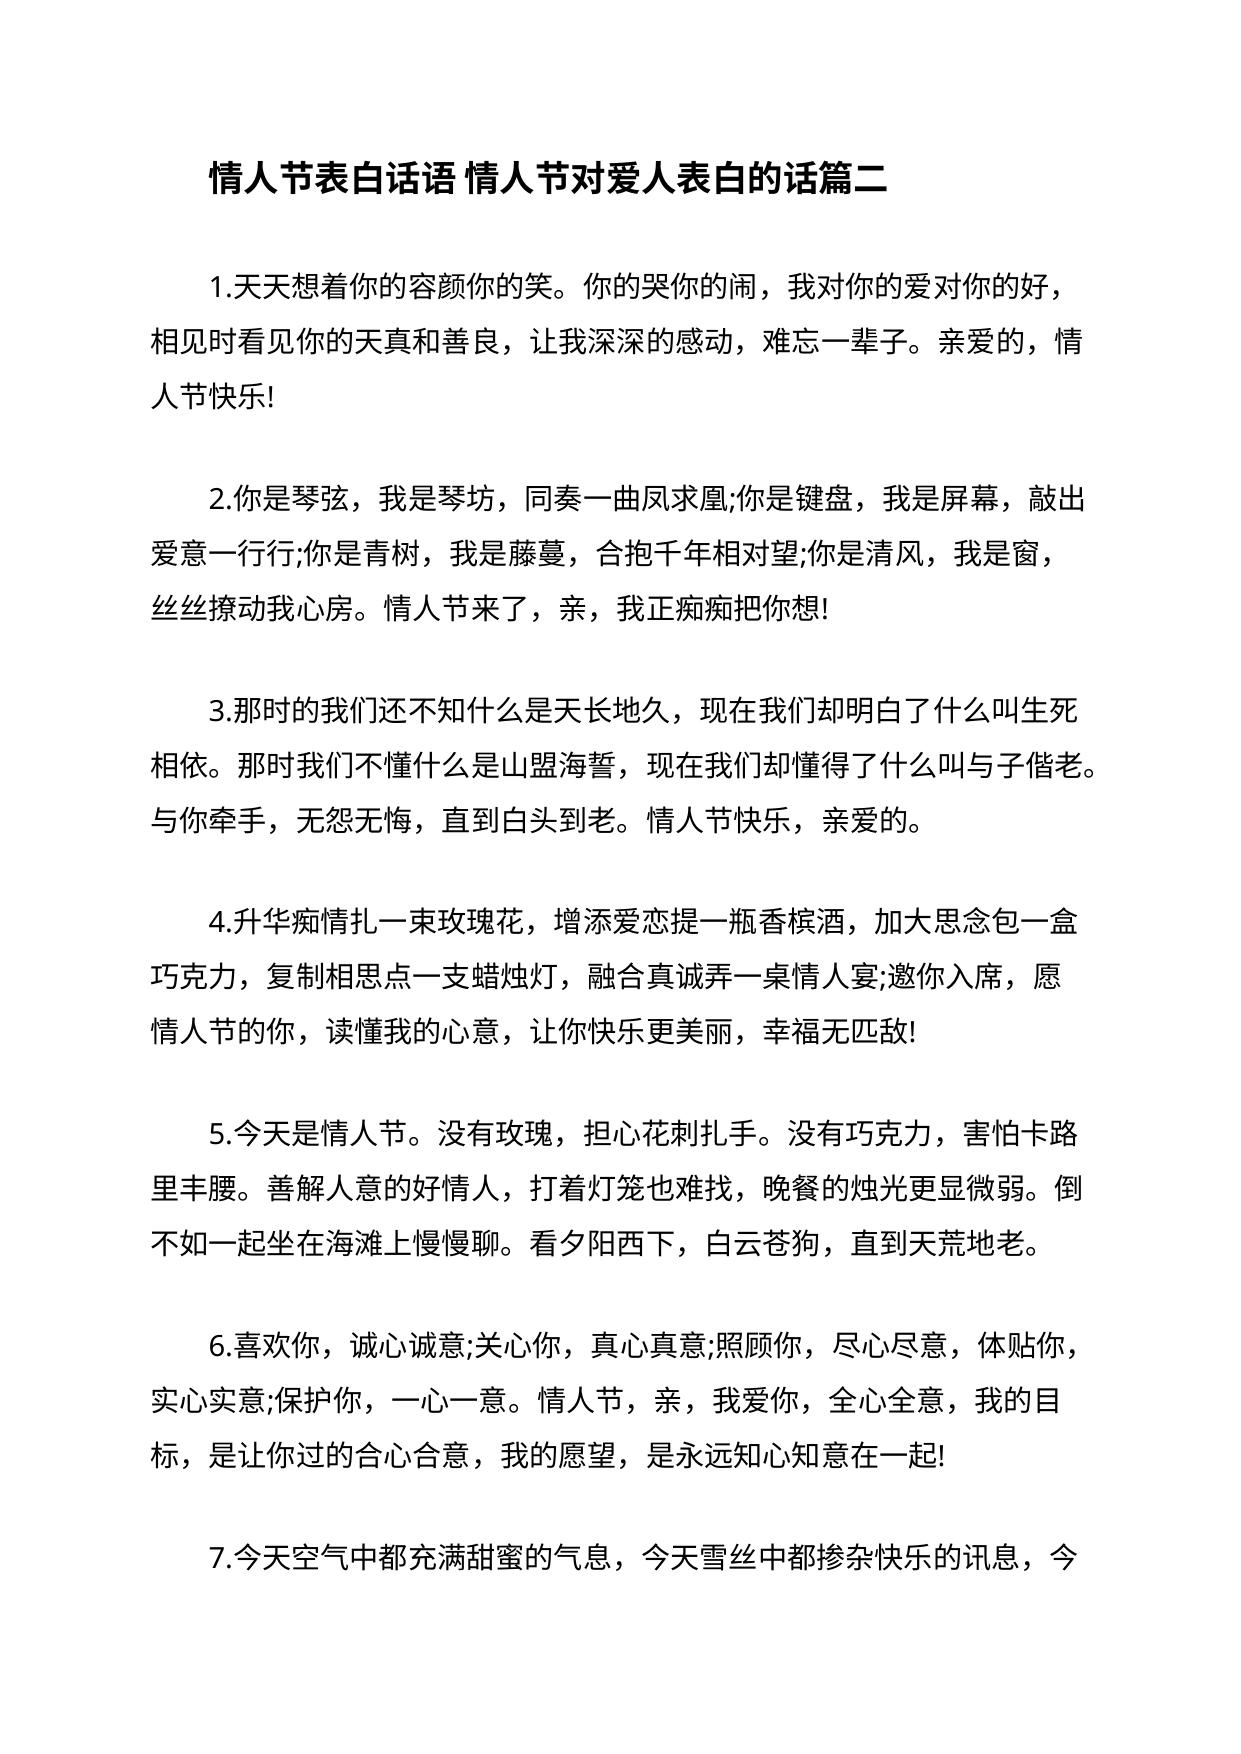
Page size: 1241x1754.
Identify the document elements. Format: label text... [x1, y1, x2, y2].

text 5.今天是情人节。没有玫瑰，担心花刺扎手。没有巧克力，害怕卡路里丰腰。善解人意的好情人，打着灯笼也难找，晚餐的烛光更显微弱。倒不如一起坐在海滩上慢慢聊。看夕阳西下，白云苍狗，直到天荒地老。 [150, 1111, 1090, 1263]
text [150, 1534, 1090, 1577]
text 1.天天想着你的容颜你的笑。你的哭你的闹，我对你的爱对你的好，相见时看见你的天真和善良，让我深深的感动，难忘一辈子。亲爱的，情人节快乐! [150, 263, 1090, 416]
text 2.你是琴弦，我是琴坊，同奏一曲凤求凰;你是键盘，我是屏幕，敲出爱意一行行;你是青树，我是藤蔓，合抱千年相对望;你是清风，我是窗，丝丝撩动我心房。情人节来了，亲，我正痴痴把你想! [150, 475, 1090, 628]
text 3.那时的我们还不知什么是天长地久，现在我们却明白了什么叫生死相依。那时我们不懂什么是山盟海誓，现在我们却懂得了什么叫与子偕老。与你牵手，无怨无悔，直到白头到老。情人节快乐，亲爱的。 [150, 687, 1090, 839]
text 6.喜欢你，诚心诚意;关心你，真心真意;照顾你，尽心尽意，体贴你，实心实意;保护你，一心一意。情人节，亲，我爱你，全心全意，我的目标，是让你过的合心合意，我的愿望，是永远知心知意在一起! [150, 1323, 1090, 1475]
text 情人节表白话语 情人节对爱人表白的话篇二 [150, 150, 1090, 201]
text 4.升华痴情扎一束玫瑰花，增添爱恋提一瓶香槟酒，加大思念包一盒巧克力，复制相思点一支蜡烛灯，融合真诚弄一桌情人宴;邀你入席，愿情人节的你，读懂我的心意，让你快乐更美丽，幸福无匹敌! [150, 899, 1090, 1051]
